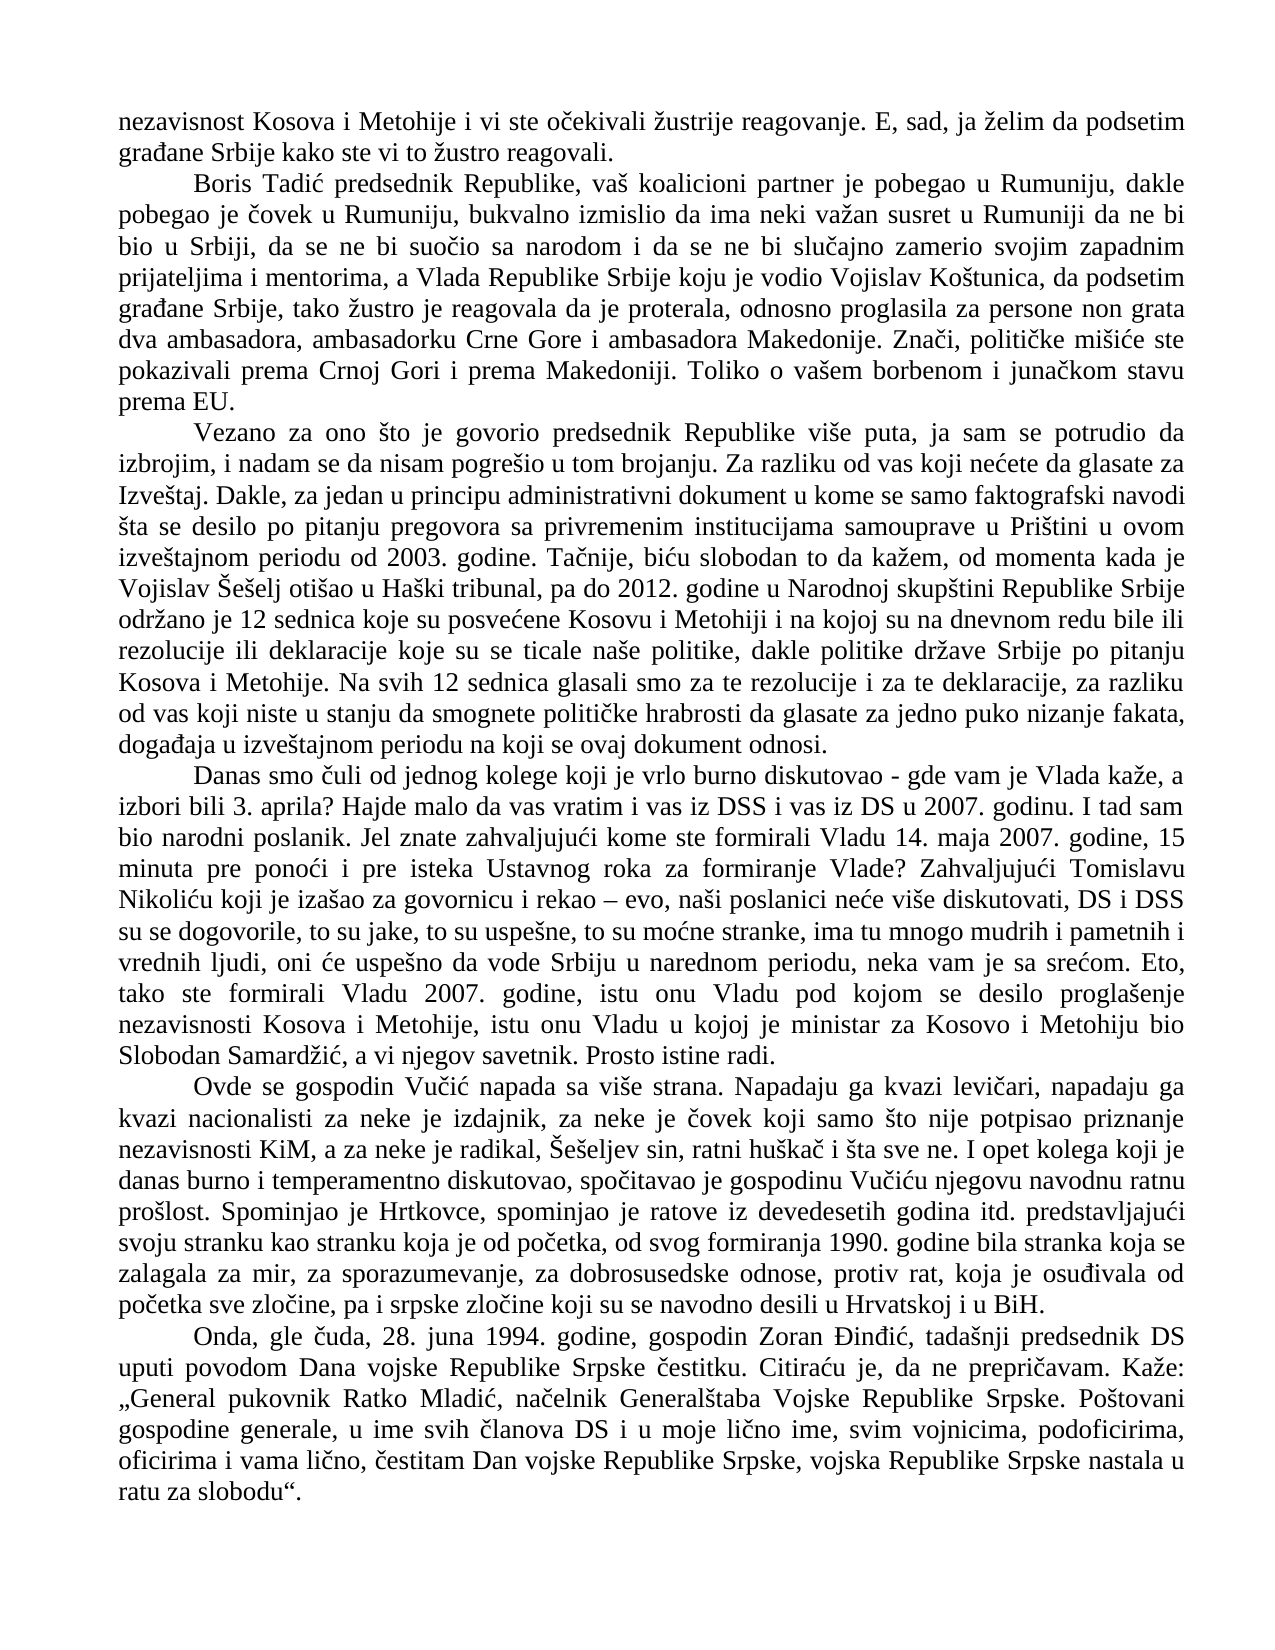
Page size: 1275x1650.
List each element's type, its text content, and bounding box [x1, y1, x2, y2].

text Danas smo čuli od jednog kolege koji je vrlo burno diskutovao - gde vam je Vlada kaže, a izbori bili 3. aprila? Hajde malo da vas vratim i vas iz DSS i vas iz DS u 2007. godinu. I tad sam bio narodni poslanik. Jel znate zahvaljujući kome ste formirali Vladu 14. maja 2007. godine, 15 minuta pre ponoći i pre isteka Ustavnog roka za formiranje Vlade? Zahvaljujući Tomislavu Nikoliću koji je izašao za govornicu i rekao – evo, naši poslanici neće više diskutovati, DS i DSS su se dogovorile, to su jake, to su uspešne, to su moćne stranke, ima tu mnogo mudrih i pametnih i vrednih ljudi, oni će uspešno da vode Srbiju u narednom periodu, neka vam je sa srećom. Eto, tako ste formirali Vladu 2007. godine, istu onu Vladu pod kojom se desilo proglašenje nezavisnosti Kosova i Metohije, istu onu Vladu u kojoj je ministar za Kosovo i Metohiju bio Slobodan Samardžić, a vi njegov savetnik. Prosto istine radi. [118, 759, 1186, 1071]
text Boris Tadić predsednik Republike, vaš koalicioni partner je pobegao u Rumuniju, dakle pobegao je čovek u Rumuniju, bukvalno izmislio da ima neki važan susret u Rumuniji da ne bi bio u Srbiji, da se ne bi suočio sa narodom i da se ne bi slučajno zamerio svojim zapadnim prijateljima i mentorima, a Vlada Republike Srbije koju je vodio Vojislav Koštunica, da podsetim građane Srbije, tako žustro je reagovala da je proterala, odnosno proglasila za persone non grata dva ambasadora, ambasadorku Crne Gore i ambasadora Makedonije. Znači, političke mišiće ste pokazivali prema Crnoj Gori i prema Makedoniji. Toliko o vašem borbenom i junačkom stavu prema EU. [118, 167, 1186, 416]
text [118, 105, 1186, 167]
text Vezano za ono što je govorio predsednik Republike više puta, ja sam se potrudio da izbrojim, i nadam se da nisam pogrešio u tom brojanju. Za razliku od vas koji nećete da glasate za Izveštaj. Dakle, za jedan u principu administrativni dokument u kome se samo faktografski navodi šta se desilo po pitanju pregovora sa privremenim institucijama samouprave u Prištini u ovom izveštajnom periodu od 2003. godine. Tačnije, biću slobodan to da kažem, od momenta kada je Vojislav Šešelj otišao u Haški tribunal, pa do 2012. godine u Narodnoj skupštini Republike Srbije održano je 12 sednica koje su posvećene Kosovu i Metohiji i na kojoj su na dnevnom redu bile ili rezolucije ili deklaracije koje su se ticale naše politike, dakle politike države Srbije po pitanju Kosova i Metohije. Na svih 12 sednica glasali smo za te rezolucije i za te deklaracije, za razliku od vas koji niste u stanju da smognete političke hrabrosti da glasate za jedno puko nizanje fakata, događaja u izveštajnom periodu na koji se ovaj dokument odnosi. [118, 416, 1186, 759]
text Ovde se gospodin Vučić napada sa više strana. Napadaju ga kvazi levičari, napadaju ga kvazi nacionalisti za neke je izdajnik, za neke je čovek koji samo što nije potpisao priznanje nezavisnosti KiM, a za neke je radikal, Šešeljev sin, ratni huškač i šta sve ne. I opet kolega koji je danas burno i temperamentno diskutovao, spočitavao je gospodinu Vučiću njegovu navodnu ratnu prošlost. Spominjao je Hrtkovce, spominjao je ratove iz devedesetih godina itd. predstavljajući svoju stranku kao stranku koja je od početka, od svog formiranja 1990. godine bila stranka koja se zalagala za mir, za sporazumevanje, za dobrosusedske odnose, protiv rat, koja je osuđivala od početka sve zločine, pa i srpske zločine koji su se navodno desili u Hrvatskoj i u BiH. [118, 1071, 1186, 1320]
text Onda, gle čuda, 28. juna 1994. godine, gospodin Zoran Đinđić, tadašnji predsednik DS uputi povodom Dana vojske Republike Srpske čestitku. Citiraću je, da ne prepričavam. Kaže: „General pukovnik Ratko Mladić, načelnik Generalštaba Vojske Republike Srpske. Poštovani gospodine generale, u ime svih članova DS i u moje lično ime, svim vojnicima, podoficirima, oficirima i vama lično, čestitam Dan vojske Republike Srpske, vojska Republike Srpske nastala u ratu za slobodu“. [118, 1320, 1186, 1507]
